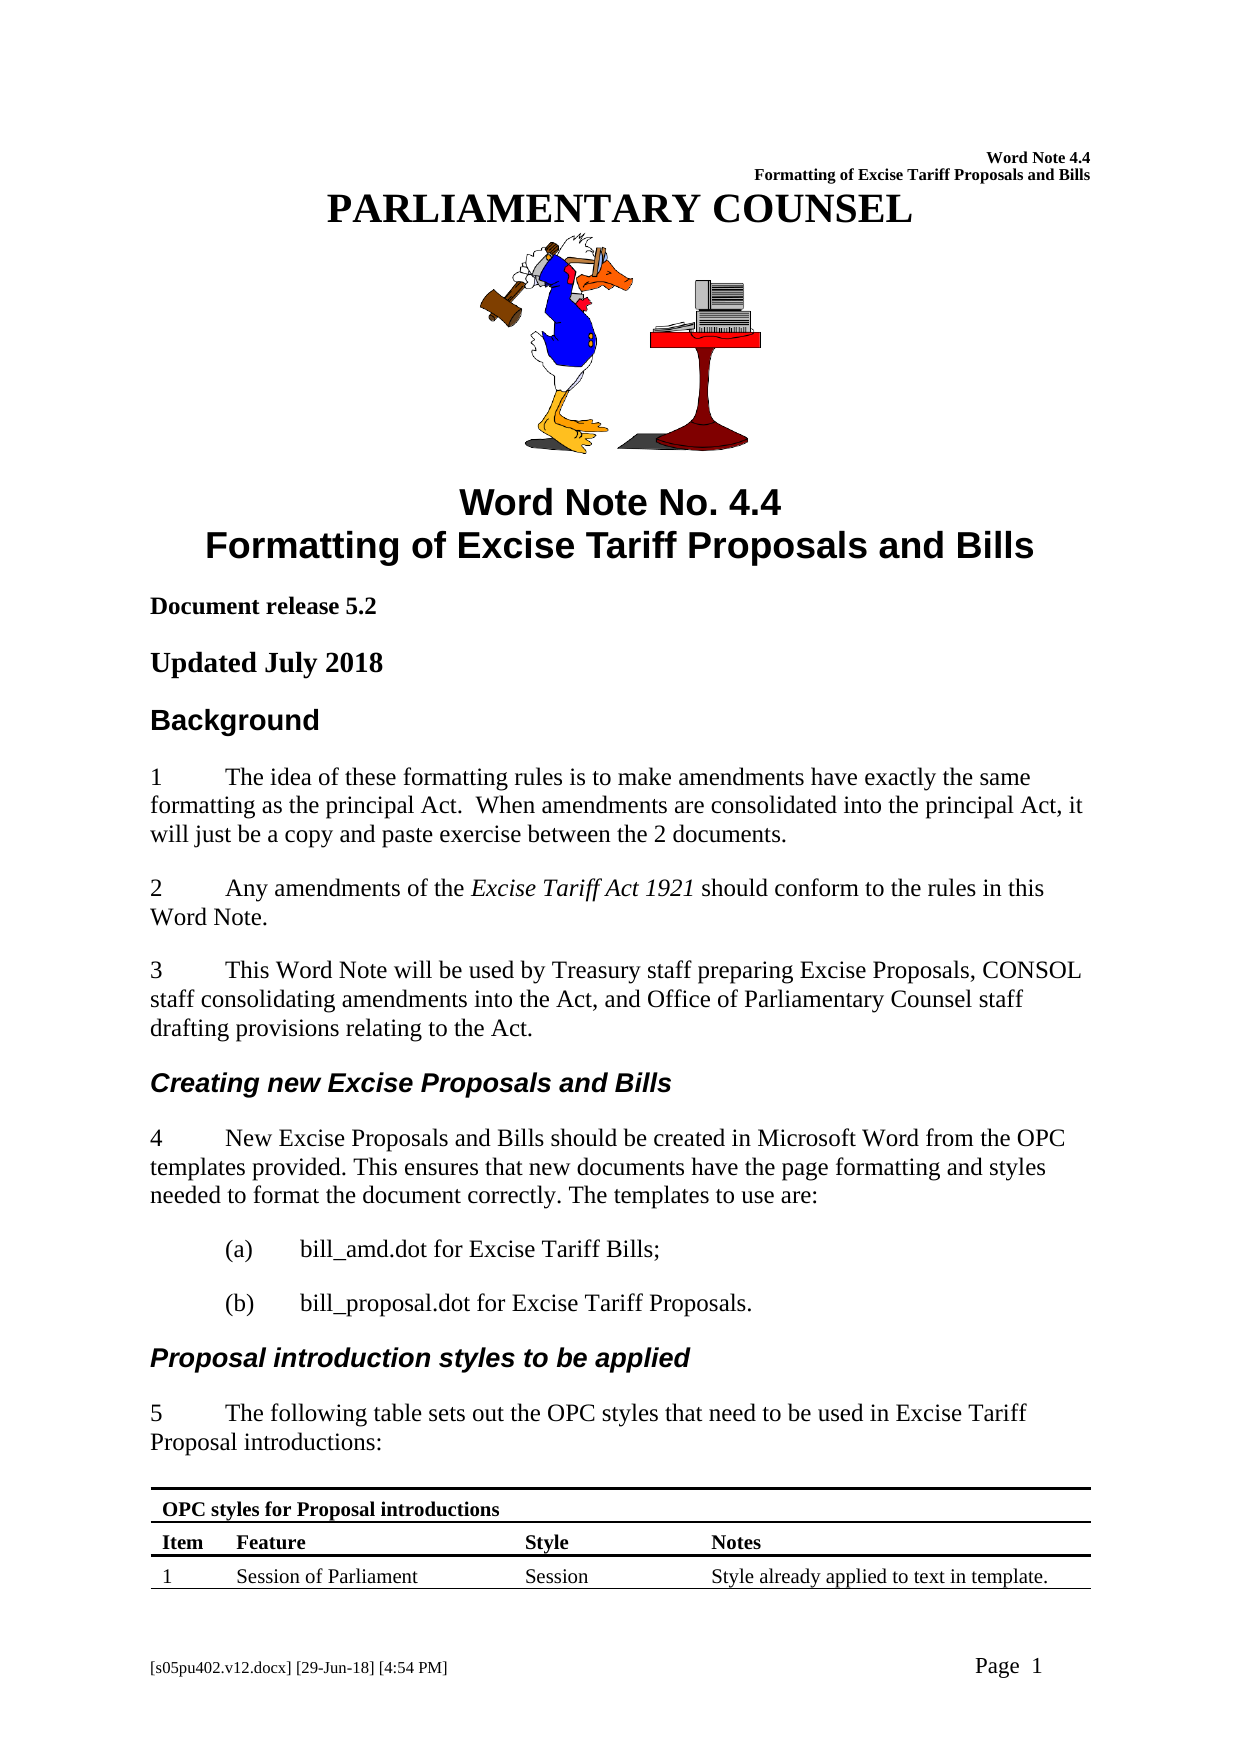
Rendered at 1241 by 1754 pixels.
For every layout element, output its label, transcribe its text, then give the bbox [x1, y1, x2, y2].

table_cell Session of Parliament [225, 1557, 513, 1588]
text PARLIAMENTARY COUNSEL [150, 183, 1090, 231]
text Document release 5.2 [150, 591, 1090, 620]
table_cell Session [514, 1557, 700, 1588]
table_cell Feature [225, 1523, 513, 1554]
text Proposal introduction styles to be applied [150, 1342, 1090, 1373]
table_cell Style [514, 1523, 700, 1554]
text Word Note No. 4.4 Formatting of Excise Tariff Proposals and Bills [150, 480, 1090, 566]
table_cell Item [151, 1523, 225, 1554]
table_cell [700, 1557, 1091, 1588]
text bill_proposal.dot for Excise Tariff Proposals. [225, 1288, 1090, 1317]
table_cell Notes [700, 1523, 1091, 1554]
text Any amendments of the Excise Tariff Act 1921 should conform to the rules in this Word Note. [150, 873, 1090, 931]
text bill_amd.dot for Excise Tariff Bills; [225, 1234, 1090, 1263]
text Word Note 4.4 Formatting of Excise Tariff Proposals and Bills [150, 150, 1090, 183]
table_header OPC styles for Proposal introductions [151, 1490, 1091, 1521]
table_cell 1 [151, 1557, 225, 1588]
text Updated July 2018 [150, 645, 1090, 678]
text New Excise Proposals and Bills should be created in Microsoft Word from the OPC templates provided. This ensures that new documents have the page formatting and styles needed to format the document correctly. The templates to use are: [150, 1123, 1090, 1209]
text Background [150, 703, 1090, 737]
text The idea of these formatting rules is to make amendments have exactly the same formatting as the principal Act. When amendments are consolidated into the principal Act, it will just be a copy and paste exercise between the 2 documents. [150, 762, 1090, 848]
text Creating new Excise Proposals and Bills [150, 1067, 1090, 1098]
text The following table sets out the OPC styles that need to be used in Excise Tariff Proposal introductions: [150, 1398, 1090, 1456]
text This Word Note will be used by Treasury staff preparing Excise Proposals, CONSOL staff consolidating amendments into the Act, and Office of Parliamentary Counsel staff drafting provisions relating to the Act. [150, 956, 1090, 1042]
